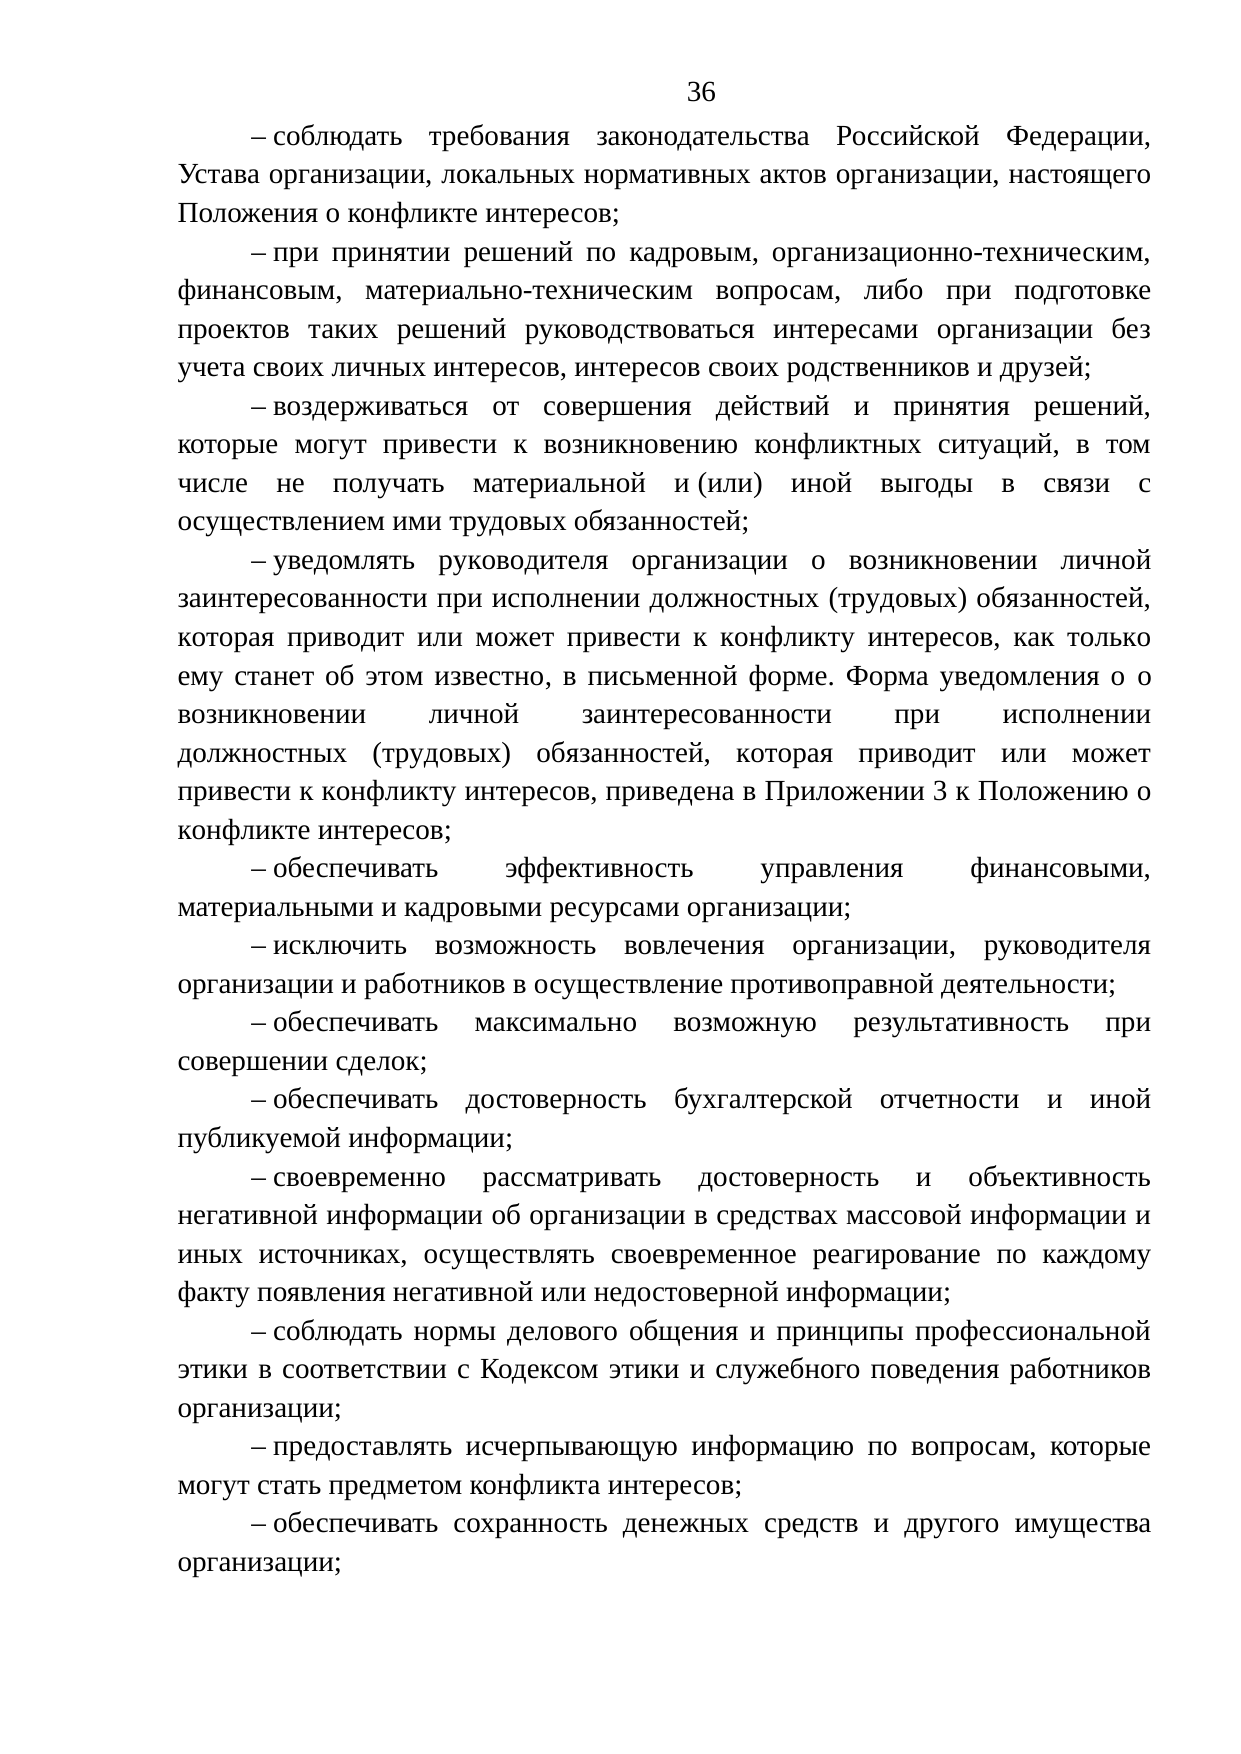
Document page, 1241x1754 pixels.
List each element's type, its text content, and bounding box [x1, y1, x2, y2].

text – предоставлять исчерпывающую информацию по вопросам, которые могут стать предметом конфликта интересов; [177, 1428, 1152, 1501]
text – обеспечивать максимально возможную результативность при совершении сделок; [177, 1004, 1152, 1077]
text – своевременно рассматривать достоверность и объективность негативной информации об организации в средствах массовой информации и иных источниках, осуществлять своевременное реагирование по каждому факту появления негативной или недостоверной информации; [177, 1159, 1152, 1308]
text – соблюдать нормы делового общения и принципы профессиональной этики в соответствии с Кодексом этики и служебного поведения работников организации; [177, 1313, 1152, 1423]
text – воздерживаться от совершения действий и принятия решений, которые могут привести к возникновению конфликтных ситуаций, в том числе не получать материальной и (или) иной выгоды в связи с осуществлением ими трудовых обязанностей; [177, 388, 1152, 537]
text – исключить возможность вовлечения организации, руководителя организации и работников в осуществление противоправной деятельности; [177, 927, 1152, 999]
text – обеспечивать эффективность управления финансовыми, материальными и кадровыми ресурсами организации; [177, 850, 1152, 922]
text – при принятии решений по кадровым, организационно-техническим, финансовым, материально-техническим вопросам, либо при подготовке проектов таких решений руководствоваться интересами организации без учета своих личных интересов, интересов своих родственников и друзей; [177, 234, 1152, 383]
text – соблюдать требования законодательства Российской Федерации, Устава организации, локальных нормативных актов организации, настоящего Положения о конфликте интересов; [177, 118, 1152, 229]
text – уведомлять руководителя организации о возникновении личной заинтересованности при исполнении должностных (трудовых) обязанностей, которая приводит или может привести к конфликту интересов, как только ему станет об этом известно, в письменной форме. Форма уведомления о о возникновении личной заинтересованности при исполнении должностных (трудовых) обязанностей, которая приводит или может привести к конфликту интересов, приведена в Приложении 3 к Положению о конфликте интересов; [177, 542, 1152, 845]
text – обеспечивать достоверность бухгалтерской отчетности и иной публикуемой информации; [177, 1082, 1152, 1154]
text – обеспечивать сохранность денежных средств и другого имущества организации; [177, 1506, 1152, 1578]
